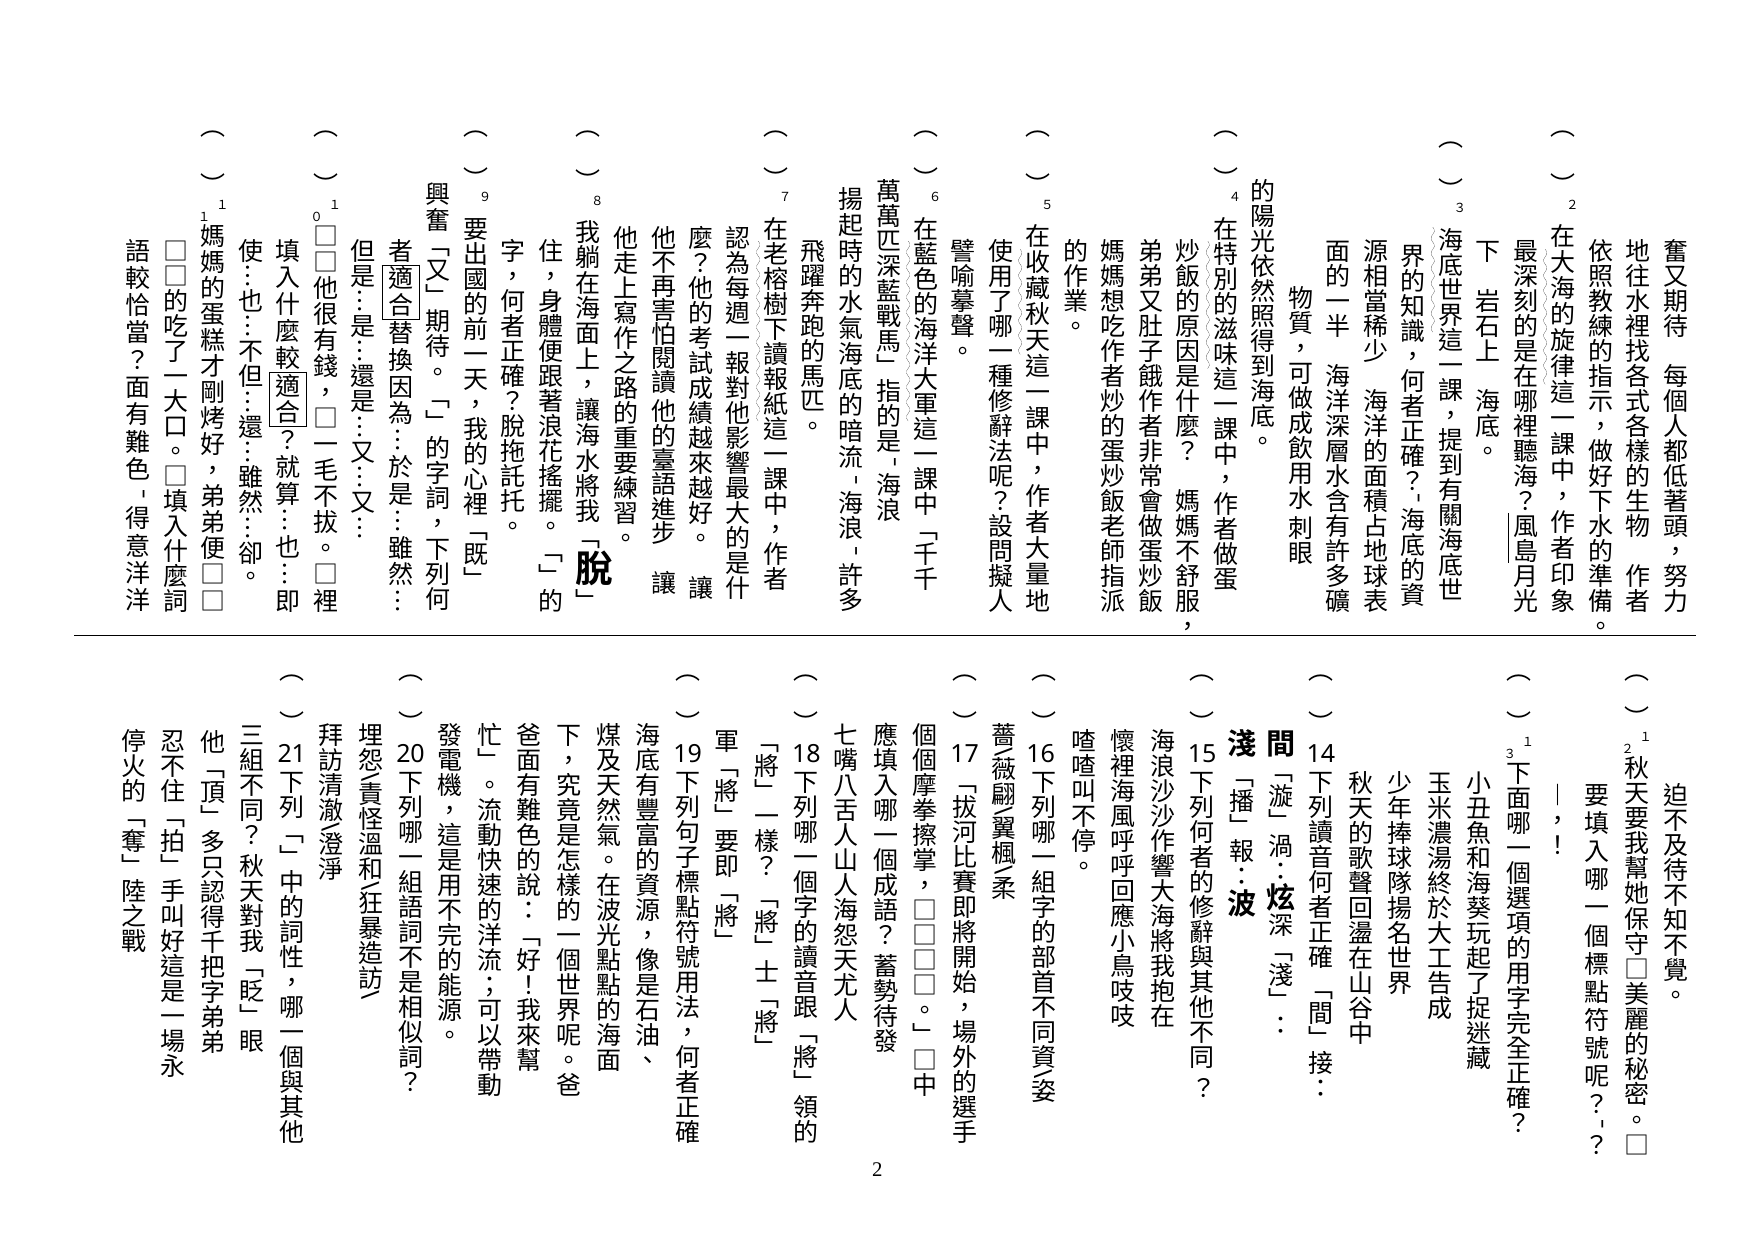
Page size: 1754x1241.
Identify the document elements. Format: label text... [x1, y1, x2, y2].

text 薔\薇翩\翼楓\柔 [984, 657, 1024, 1157]
text 應填入哪一個成語？ 蓄勢待發 [866, 657, 905, 1157]
text （ ）21下列「」中的詞性，哪一個與其他 [272, 657, 312, 1157]
text 個個摩拳擦掌，□□□□。」□中 [905, 657, 945, 1157]
text 忙」。流動快速的洋流；可以帶動 [470, 657, 509, 1157]
text 煤及天然氣。在波光點點的海面 [589, 657, 628, 1157]
text （ ）在老榕樹下讀報紙這一課中，作者認為每週一報對他影響最大的是什麼？他的考試成績越來越好。 讓他不再害怕閱讀 他的臺語進步 讓他走上寫作之路的重要練習。 [607, 113, 795, 613]
text 埋怨\責怪溫和\狂暴造訪\ [351, 657, 391, 1157]
text 懷裡海風呼呼回應小鳥吱吱 [1103, 657, 1143, 1157]
text （ ）海底世界這一課，提到有關海底世界的知識，何者正確？ˉ海底的資源相當稀少 海洋的面積占地球表面的一半 海洋深層水含有許多礦物質，可做成飲用水 刺眼 [1282, 113, 1470, 613]
text 玉米濃湯終於大工告成 [1420, 657, 1459, 1157]
text 小丑魚和海葵玩起了捉迷藏 [1459, 657, 1499, 1157]
text 的陽光依然照得到海底。 [1245, 113, 1282, 613]
text （ ）在大海的旋律這一課中，作者印象最深刻的是在哪裡聽海？風島月光下 岩石上 海底。 [1470, 113, 1582, 613]
text 興奮「又」期待。「」的字詞，下列何者適合替換因為…於是…雖然…但是…是…還是…又…又… [345, 113, 457, 613]
text 下，究竟是怎樣的一個世界呢。爸 [549, 657, 589, 1157]
text 七嘴八舌人山人海怨天尤人 [826, 657, 866, 1157]
text （ ）20下列哪一組語詞不是相似詞？ [391, 657, 430, 1157]
text 拜訪清澈\澄淨 [312, 657, 351, 1157]
text 停火的「奪」陸之戰 [114, 657, 153, 1157]
text 發電機，這是用不完的能源。 [430, 657, 470, 1157]
text （ ）14下列讀音何者正確 「間」接： [1301, 657, 1341, 1157]
text 萬萬匹深藍戰馬」指的是ˉ海浪 [870, 113, 907, 613]
text 間「漩」渦：炫深「淺」： [1262, 657, 1301, 1157]
text 他「頂」多只認得千把字弟弟 [193, 657, 232, 1157]
text （ ）18下列哪一個字的讀音跟「將」領的 [787, 657, 826, 1157]
text （ ）我躺在海面上，讓海水將我「脫」住，身體便跟著浪花搖擺。「」的字，何者正確？脫拖託托。 [495, 113, 607, 613]
text （ ）在特別的滋味這一課中，作者做蛋炒飯的原因是什麼？ 媽媽不舒服，弟弟又肚子餓作者非常會做蛋炒飯媽媽想吃作者炒的蛋炒飯老師指派的作業。 [1057, 113, 1245, 613]
text （ ）媽媽的蛋糕才剛烤好，弟弟便□□□□的吃了一大口。□填入什麼詞語較恰當？面有難色ˉ得意洋洋 迫不及待不知不覺。 [1657, 657, 1695, 1157]
text ( ) 在水中奇景這一課中，從哪裡可以看得出來，作者要離開時依依不捨的心情？作者忍不住埋怨時間過得太快ˉ站在岸邊，看著海水，心裡既興奮又期待 每個人都低著頭，努力地往水裡找各式各樣的生物 作者依照教練的指示，做好下水的準備。 [1582, 113, 1695, 613]
text 爸面有難色的說：「好！我來幫 [509, 657, 549, 1157]
text （ ）16 下列哪一組字的部首不同資\姿 [1024, 657, 1064, 1157]
text （ ）19下列句子標點符號用法，何者正確 [668, 657, 707, 1157]
text 少年捧球隊揚名世界 [1380, 657, 1420, 1157]
text 海底有豐富的資源，像是石油、 [628, 657, 668, 1157]
text 喳喳叫不停。 [1064, 657, 1103, 1157]
text 軍「將」要即「將」 [707, 657, 747, 1157]
text 淺 「播」報：波 [1222, 657, 1262, 1157]
text 忍不住「拍」手叫好這是一場永 [153, 657, 193, 1157]
text （ ）下面哪一個選項的用字完全正確？ [1499, 657, 1539, 1157]
text 「將」一樣？ 「將」士「將」 [747, 657, 787, 1157]
text （ ）15下列何者的修辭與其他不同 ？ [1182, 657, 1222, 1157]
text （ ）在藍色的海洋大軍這一課中「千千 [907, 113, 945, 613]
text （ ）在收藏秋天這一課中，作者大量地使用了哪一種修辭法呢？設問擬人譬喻摹聲。 [945, 113, 1057, 613]
text （ ）媽媽的蛋糕才剛烤好，弟弟便□□□□的吃了一大口。□填入什麼詞語較恰當？面有難色ˉ得意洋洋 迫不及待不知不覺。 [120, 113, 232, 613]
text 三組不同？ 秋天對我「眨」眼 [232, 657, 272, 1157]
text （ ）秋天要我幫她保守□美麗的秘密。□要填入哪一個標點符號呢？ˉ？︱，！ [1539, 657, 1657, 1157]
text （ ）17「拔河比賽即將開始，場外的選手 [945, 657, 984, 1157]
text （ ）□□他很有錢，□一毛不拔。□裡填入什麼較適合？就算…也…即使…也…不但…還…雖然…卻。 [232, 113, 345, 613]
text 海浪沙沙作響大海將我抱在 [1143, 657, 1182, 1157]
text 揚起時的水氣海底的暗流ˉ海浪ˉ許多飛躍奔跑的馬匹。 [795, 113, 870, 613]
text 秋天的歌聲回盪在山谷中 [1341, 657, 1380, 1157]
text （ ）要出國的前一天，我的心裡「既」 [457, 113, 495, 613]
